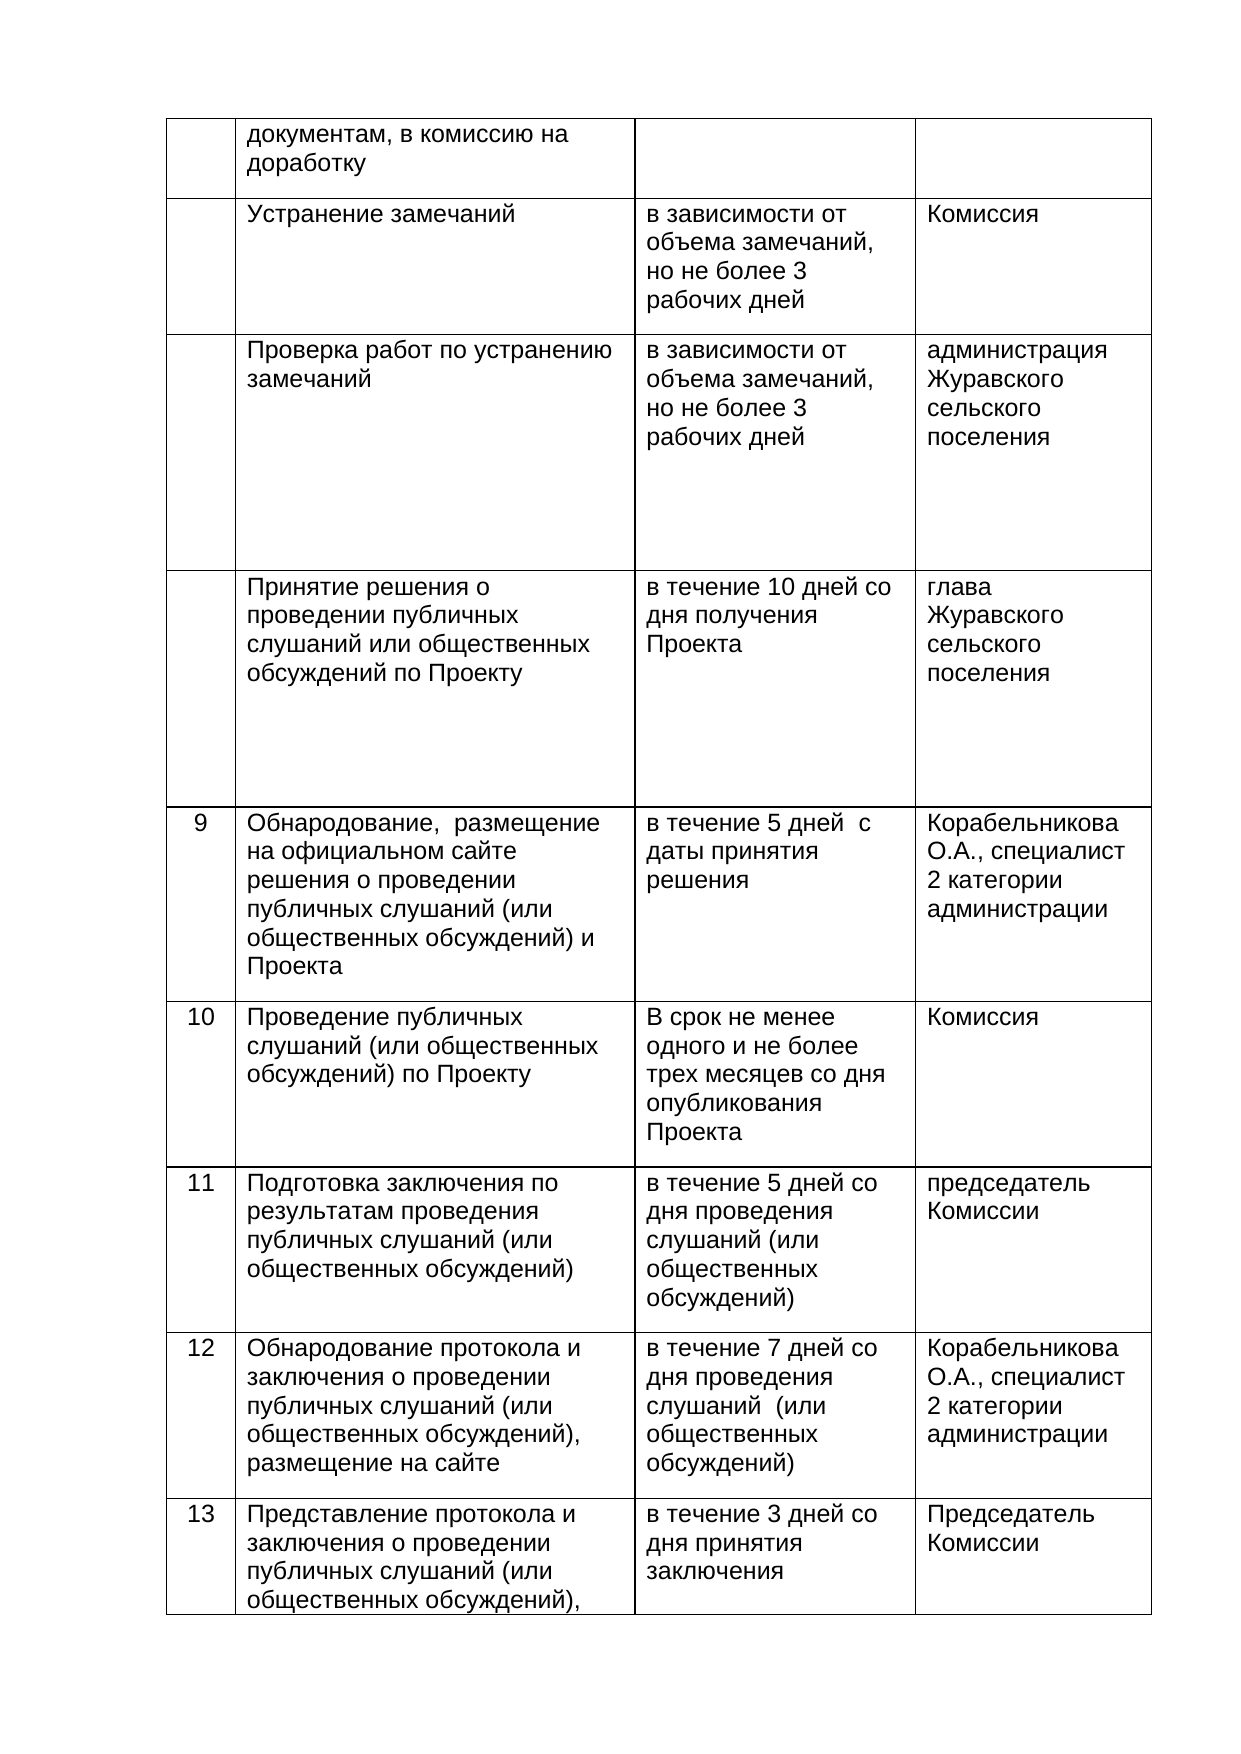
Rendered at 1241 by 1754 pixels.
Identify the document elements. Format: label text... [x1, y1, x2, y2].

table_cell в течение 7 дней со дня проведения слушаний (или общественных обсуждений) [636, 1333, 915, 1498]
table_cell Корабельникова О.А., специалист 2 категории администрации [916, 1333, 1151, 1498]
table_cell [167, 335, 235, 570]
table_cell [167, 119, 235, 197]
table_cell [916, 1499, 1151, 1614]
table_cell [236, 1499, 634, 1614]
table_cell Принятие решения о проведении публичных слушаний или общественных обсуждений по Проекту [236, 571, 634, 806]
table_cell в течение 5 дней со дня проведения слушаний (или общественных обсуждений) [636, 1168, 915, 1332]
table_cell 12 [167, 1333, 235, 1498]
table_cell в зависимости от объема замечаний, но не более 3 рабочих дней [636, 335, 915, 570]
table_cell 11 [167, 1168, 235, 1332]
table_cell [636, 119, 915, 197]
table_cell в течение 5 дней с даты принятия решения [636, 808, 915, 1001]
table_cell Корабельникова О.А., специалист 2 категории администрации [916, 808, 1151, 1001]
table_cell в зависимости от объема замечаний, но не более 3 рабочих дней [636, 199, 915, 334]
table_cell [167, 571, 235, 806]
table_cell 10 [167, 1002, 235, 1166]
table_cell Подготовка заключения по результатам проведения публичных слушаний (или общественных обсуждений) [236, 1168, 634, 1332]
table_cell администрация Журавского сельского поселения [916, 335, 1151, 570]
table_cell председатель Комиссии [916, 1168, 1151, 1332]
table_cell глава Журавского сельского поселения [916, 571, 1151, 806]
table_cell Комиссия [916, 199, 1151, 334]
table_cell Устранение замечаний [236, 199, 634, 334]
table_cell В срок не менее одного и не более трех месяцев со дня опубликования Проекта [636, 1002, 915, 1166]
table_cell Обнародование протокола и заключения о проведении публичных слушаний (или общественных обсуждений), размещение на сайте [236, 1333, 634, 1498]
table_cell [636, 1499, 915, 1614]
table_cell Обнародование, размещение на официальном сайте решения о проведении публичных слушаний (или общественных обсуждений) и Проекта [236, 808, 634, 1001]
table_cell 9 [167, 808, 235, 1001]
table_cell Комиссия [916, 1002, 1151, 1166]
table_cell в течение 10 дней со дня получения Проекта [636, 571, 915, 806]
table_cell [916, 119, 1151, 197]
table_cell Проверка работ по устранению замечаний [236, 335, 634, 570]
table_cell Проведение публичных слушаний (или общественных обсуждений) по Проекту [236, 1002, 634, 1166]
table_cell 13 [167, 1499, 235, 1614]
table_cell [236, 119, 634, 197]
table_cell [167, 199, 235, 334]
